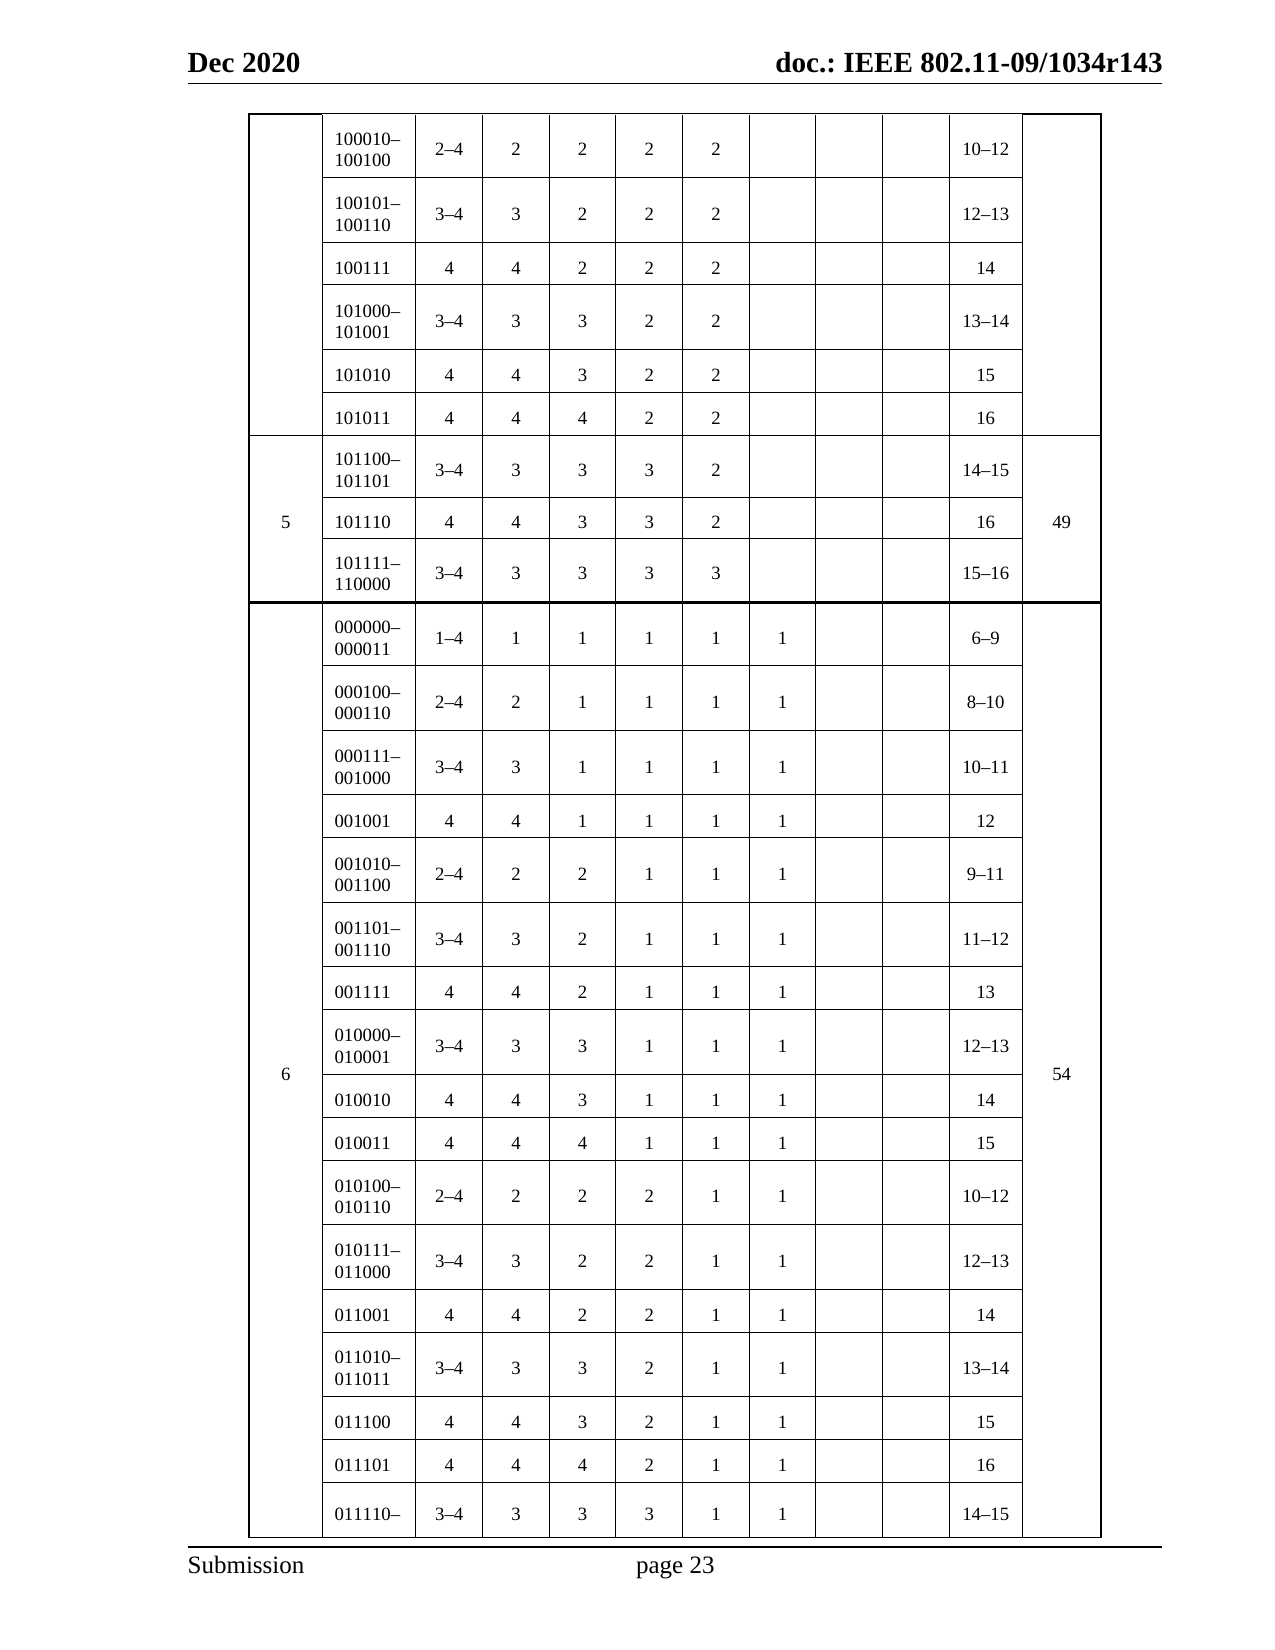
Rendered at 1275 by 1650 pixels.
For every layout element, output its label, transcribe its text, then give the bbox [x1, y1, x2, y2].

table_cell [816, 285, 882, 349]
table_cell 001101–001110 [323, 903, 415, 966]
table_cell 2 [616, 1440, 682, 1482]
table_cell 2–4 [416, 1161, 482, 1224]
table_cell [883, 967, 949, 1009]
table_cell 010111–011000 [323, 1225, 415, 1288]
table_cell 3–4 [416, 539, 482, 601]
table_cell 4 [483, 243, 549, 284]
table_cell 1 [616, 795, 682, 837]
table_cell [883, 285, 949, 349]
table_cell [883, 1161, 949, 1224]
table_cell 2 [616, 243, 682, 284]
table_cell [883, 243, 949, 284]
table_cell 2 [616, 285, 682, 349]
table_cell 100010–100100 [322, 114, 416, 177]
table_cell 1 [616, 1075, 682, 1117]
table_cell 2 [683, 243, 749, 284]
table_cell [883, 436, 949, 497]
table_cell 010010 [323, 1075, 415, 1117]
table_cell 1 [683, 1483, 749, 1537]
table_cell 12 [950, 795, 1022, 837]
table_cell [816, 795, 882, 837]
table_cell 3–4 [416, 178, 482, 241]
table_cell 3 [616, 436, 682, 497]
table_cell 15 [950, 1397, 1022, 1439]
table_cell 1 [683, 1010, 749, 1074]
table_cell 2 [683, 436, 749, 497]
table_cell 1 [683, 838, 749, 902]
table_cell 1 [616, 838, 682, 902]
table_cell 2 [550, 243, 615, 284]
table_cell [816, 243, 882, 284]
table_cell 1 [683, 1333, 749, 1396]
table_cell 4 [416, 1397, 482, 1439]
table_cell 2 [550, 1161, 615, 1224]
table_cell 2 [483, 838, 549, 902]
table_cell 5 [250, 436, 322, 601]
table_cell 1 [750, 1075, 815, 1117]
table_cell 3 [616, 498, 682, 538]
table_cell 010000–010001 [323, 1010, 415, 1074]
table_cell 4 [416, 967, 482, 1009]
table_cell [816, 178, 882, 241]
table_cell [816, 838, 882, 902]
table_cell 2–4 [416, 666, 482, 730]
table_cell 011010–011011 [323, 1333, 415, 1396]
table_cell [883, 1483, 949, 1537]
table_cell 4 [550, 1440, 615, 1482]
table_cell [750, 436, 815, 497]
table_cell 2 [550, 838, 615, 902]
table_cell 1 [750, 967, 815, 1009]
table_cell 3 [483, 1483, 549, 1537]
table_cell 001111 [323, 967, 415, 1009]
table_cell 1 [683, 967, 749, 1009]
table_cell 3–4 [416, 1483, 482, 1537]
table_cell [750, 498, 815, 538]
table_cell 4 [483, 393, 549, 435]
table_cell 010100–010110 [323, 1161, 415, 1224]
table_cell 000111–001000 [323, 731, 415, 794]
table_cell 4 [550, 393, 615, 435]
table_cell 16 [950, 498, 1022, 538]
table_cell 13 [950, 967, 1022, 1009]
table_cell 3 [550, 1333, 615, 1396]
table_cell [750, 350, 815, 392]
table_cell 101010 [323, 350, 415, 392]
table_cell 4 [416, 795, 482, 837]
table_cell 1 [683, 666, 749, 730]
table_cell [883, 1333, 949, 1396]
table_cell 12–13 [950, 178, 1022, 241]
table_cell 1 [616, 967, 682, 1009]
table_cell 101111–110000 [323, 539, 415, 601]
table_cell [816, 436, 882, 497]
table_cell 10–12 [950, 1161, 1022, 1224]
table_cell 15 [950, 350, 1022, 392]
table_cell [883, 1225, 949, 1288]
table_cell 3 [483, 436, 549, 497]
table_cell 16 [950, 393, 1022, 435]
table_cell 2 [550, 967, 615, 1009]
table_cell 1–4 [416, 604, 482, 665]
table_cell 3 [483, 285, 549, 349]
table_cell 1 [616, 666, 682, 730]
table_cell [816, 903, 882, 966]
table_cell 001010–001100 [323, 838, 415, 902]
table_cell [883, 604, 949, 665]
table_cell 4 [483, 1440, 549, 1482]
table_cell 4 [416, 498, 482, 538]
table_cell [883, 1010, 949, 1074]
table_cell 1 [550, 604, 615, 665]
table_cell 4 [483, 350, 549, 392]
table_cell 3 [483, 903, 549, 966]
table_cell [883, 350, 949, 392]
table_cell 4 [483, 967, 549, 1009]
table_cell 3 [550, 350, 615, 392]
table_cell [816, 539, 882, 601]
table_cell 3 [550, 436, 615, 497]
table_cell 2 [616, 178, 682, 241]
table_cell 3 [483, 1333, 549, 1396]
table_cell 3–4 [416, 1010, 482, 1074]
table_cell 3–4 [416, 285, 482, 349]
table_cell [816, 1440, 882, 1482]
table_cell 3–4 [416, 731, 482, 794]
table_cell 2 [616, 1161, 682, 1224]
table_cell 2–4 [416, 114, 482, 177]
table_cell [883, 1290, 949, 1331]
table_cell 3–4 [416, 436, 482, 497]
table_cell 9–11 [950, 838, 1022, 902]
table_cell [816, 1483, 882, 1537]
table_cell 3 [616, 1483, 682, 1537]
table_cell 4 [416, 1118, 482, 1159]
table_cell 2 [550, 178, 615, 241]
table_cell [883, 498, 949, 538]
table_cell 1 [616, 731, 682, 794]
table_cell 2 [616, 393, 682, 435]
table_cell 15–16 [950, 539, 1022, 601]
table_cell 1 [550, 666, 615, 730]
table_cell [883, 1440, 949, 1482]
table_cell 2 [482, 114, 549, 177]
table_cell 101100–101101 [323, 436, 415, 497]
table_cell 1 [750, 1010, 815, 1074]
table_cell 2 [683, 393, 749, 435]
table_cell 4 [483, 1290, 549, 1331]
table_cell 1 [683, 795, 749, 837]
table_cell 1 [683, 1225, 749, 1288]
table_cell [816, 1397, 882, 1439]
table_cell 1 [683, 903, 749, 966]
table_cell 6 [250, 604, 322, 1537]
table_cell 2–4 [416, 838, 482, 902]
table_cell [816, 604, 882, 665]
table_cell 101110 [323, 498, 415, 538]
table_cell 4 [416, 1440, 482, 1482]
table_cell 000000–000011 [323, 604, 415, 665]
table_cell 3 [550, 1010, 615, 1074]
table_cell 2 [682, 114, 749, 177]
table_cell 6–9 [950, 604, 1022, 665]
table_cell [816, 393, 882, 435]
table_cell 1 [683, 731, 749, 794]
table_cell 001001 [323, 795, 415, 837]
table_cell 3 [550, 498, 615, 538]
table_cell 2 [550, 1225, 615, 1288]
table_cell 1 [750, 795, 815, 837]
table_cell 3 [616, 539, 682, 601]
table_cell 2 [683, 285, 749, 349]
table_cell 1 [750, 1440, 815, 1482]
table_cell [816, 1290, 882, 1331]
table_cell 1 [750, 1483, 815, 1537]
table_cell 100101–100110 [323, 178, 415, 241]
table_cell 4 [416, 1075, 482, 1117]
table_cell 2 [616, 1397, 682, 1439]
table_cell 2 [616, 114, 682, 177]
table_cell 4 [416, 243, 482, 284]
table_cell 2 [683, 498, 749, 538]
table_cell 011101 [323, 1440, 415, 1482]
table_cell 1 [683, 1118, 749, 1159]
table_cell [883, 731, 949, 794]
table_cell 010011 [323, 1118, 415, 1159]
table_cell [750, 393, 815, 435]
table_cell [749, 114, 816, 177]
table_cell 4 [483, 498, 549, 538]
table_cell [883, 1397, 949, 1439]
table_cell 14–15 [950, 436, 1022, 497]
table_cell [882, 114, 949, 177]
table_cell 1 [683, 604, 749, 665]
table_cell 101000–101001 [323, 285, 415, 349]
table_cell 2 [616, 1290, 682, 1331]
table_cell 1 [683, 1290, 749, 1331]
table_cell 4 [483, 1075, 549, 1117]
table_cell [883, 795, 949, 837]
table_cell 4 [416, 1290, 482, 1331]
table_cell 011001 [323, 1290, 415, 1331]
table_cell 3 [550, 1397, 615, 1439]
table_cell 1 [750, 1333, 815, 1396]
table_cell 000100–000110 [323, 666, 415, 730]
table_cell 1 [550, 795, 615, 837]
table_cell 1 [483, 604, 549, 665]
table_cell 1 [616, 903, 682, 966]
table_cell 1 [750, 903, 815, 966]
table_cell 3 [483, 539, 549, 601]
table_cell 3–4 [416, 1225, 482, 1288]
table_cell 3 [483, 178, 549, 241]
table_cell 3 [550, 285, 615, 349]
table_cell 1 [750, 1397, 815, 1439]
table_cell 3 [550, 1483, 615, 1537]
table_cell [750, 539, 815, 601]
table_cell [816, 1333, 882, 1396]
table_cell 2 [549, 114, 616, 177]
table_cell 1 [683, 1161, 749, 1224]
table_cell 1 [616, 604, 682, 665]
table_cell 100111 [323, 243, 415, 284]
table_cell 1 [683, 1440, 749, 1482]
table_cell 4 [416, 393, 482, 435]
table_cell 1 [750, 838, 815, 902]
table_cell 16 [950, 1440, 1022, 1482]
table_cell [816, 1118, 882, 1159]
table_cell 2 [683, 350, 749, 392]
table_cell [816, 731, 882, 794]
table_cell 14 [950, 1075, 1022, 1117]
table_cell 13–14 [950, 285, 1022, 349]
table_cell [816, 967, 882, 1009]
table_cell 12–13 [950, 1225, 1022, 1288]
table_cell 2 [616, 350, 682, 392]
table_cell [816, 350, 882, 392]
table_cell 10–12 [949, 114, 1022, 177]
table_cell 011100 [323, 1397, 415, 1439]
table_cell [750, 285, 815, 349]
table_cell [883, 393, 949, 435]
table_cell [883, 539, 949, 601]
table_cell [816, 666, 882, 730]
table_cell 2 [483, 1161, 549, 1224]
table_cell 2 [616, 1333, 682, 1396]
table_cell [816, 114, 882, 177]
table_cell [750, 243, 815, 284]
table_cell 3–4 [416, 1333, 482, 1396]
table_cell [883, 666, 949, 730]
table_cell 3–4 [416, 903, 482, 966]
table_cell 1 [683, 1075, 749, 1117]
table_cell 1 [750, 666, 815, 730]
table_cell [816, 1010, 882, 1074]
table_cell 3 [483, 1010, 549, 1074]
table_cell 14–15 [950, 1483, 1022, 1537]
table_cell [883, 178, 949, 241]
table_cell [816, 498, 882, 538]
table_cell 3 [683, 539, 749, 601]
table_cell 3 [483, 731, 549, 794]
table_cell 1 [616, 1118, 682, 1159]
table_cell 1 [750, 1118, 815, 1159]
table_cell 54 [1023, 604, 1100, 1537]
table_cell 011110–011111 [323, 1483, 415, 1537]
table_cell [816, 1161, 882, 1224]
table_cell [816, 1075, 882, 1117]
table_cell 14 [950, 1290, 1022, 1331]
table_cell 1 [750, 604, 815, 665]
table_cell 10–11 [950, 731, 1022, 794]
table_cell 2 [483, 666, 549, 730]
table_cell 4 [483, 1397, 549, 1439]
table_cell 3 [550, 539, 615, 601]
table_cell 11–12 [950, 903, 1022, 966]
table_cell 1 [750, 731, 815, 794]
table_cell 2 [683, 178, 749, 241]
table_cell 8–10 [950, 666, 1022, 730]
table_cell 49 [1023, 436, 1100, 601]
table_cell 2 [550, 903, 615, 966]
table_cell [883, 1075, 949, 1117]
table_cell [816, 1225, 882, 1288]
table_cell [750, 178, 815, 241]
table_cell 1 [550, 731, 615, 794]
table_cell 13–14 [950, 1333, 1022, 1396]
table_cell [883, 1118, 949, 1159]
table_cell 4 [483, 795, 549, 837]
table_cell 12–13 [950, 1010, 1022, 1074]
table_cell 4 [550, 1118, 615, 1159]
table_cell 15 [950, 1118, 1022, 1159]
table_cell [883, 903, 949, 966]
table_cell [883, 838, 949, 902]
table_cell 1 [750, 1161, 815, 1224]
table_cell 3 [550, 1075, 615, 1117]
table_cell 14 [950, 243, 1022, 284]
table_cell 1 [616, 1010, 682, 1074]
table_cell 4 [416, 350, 482, 392]
table_cell 2 [550, 1290, 615, 1331]
table_cell 3 [483, 1225, 549, 1288]
table_cell 1 [750, 1290, 815, 1331]
table_cell 1 [750, 1225, 815, 1288]
table_cell 4 [483, 1118, 549, 1159]
table_cell 1 [683, 1397, 749, 1439]
table_cell 101011 [323, 393, 415, 435]
table_cell 2 [616, 1225, 682, 1288]
